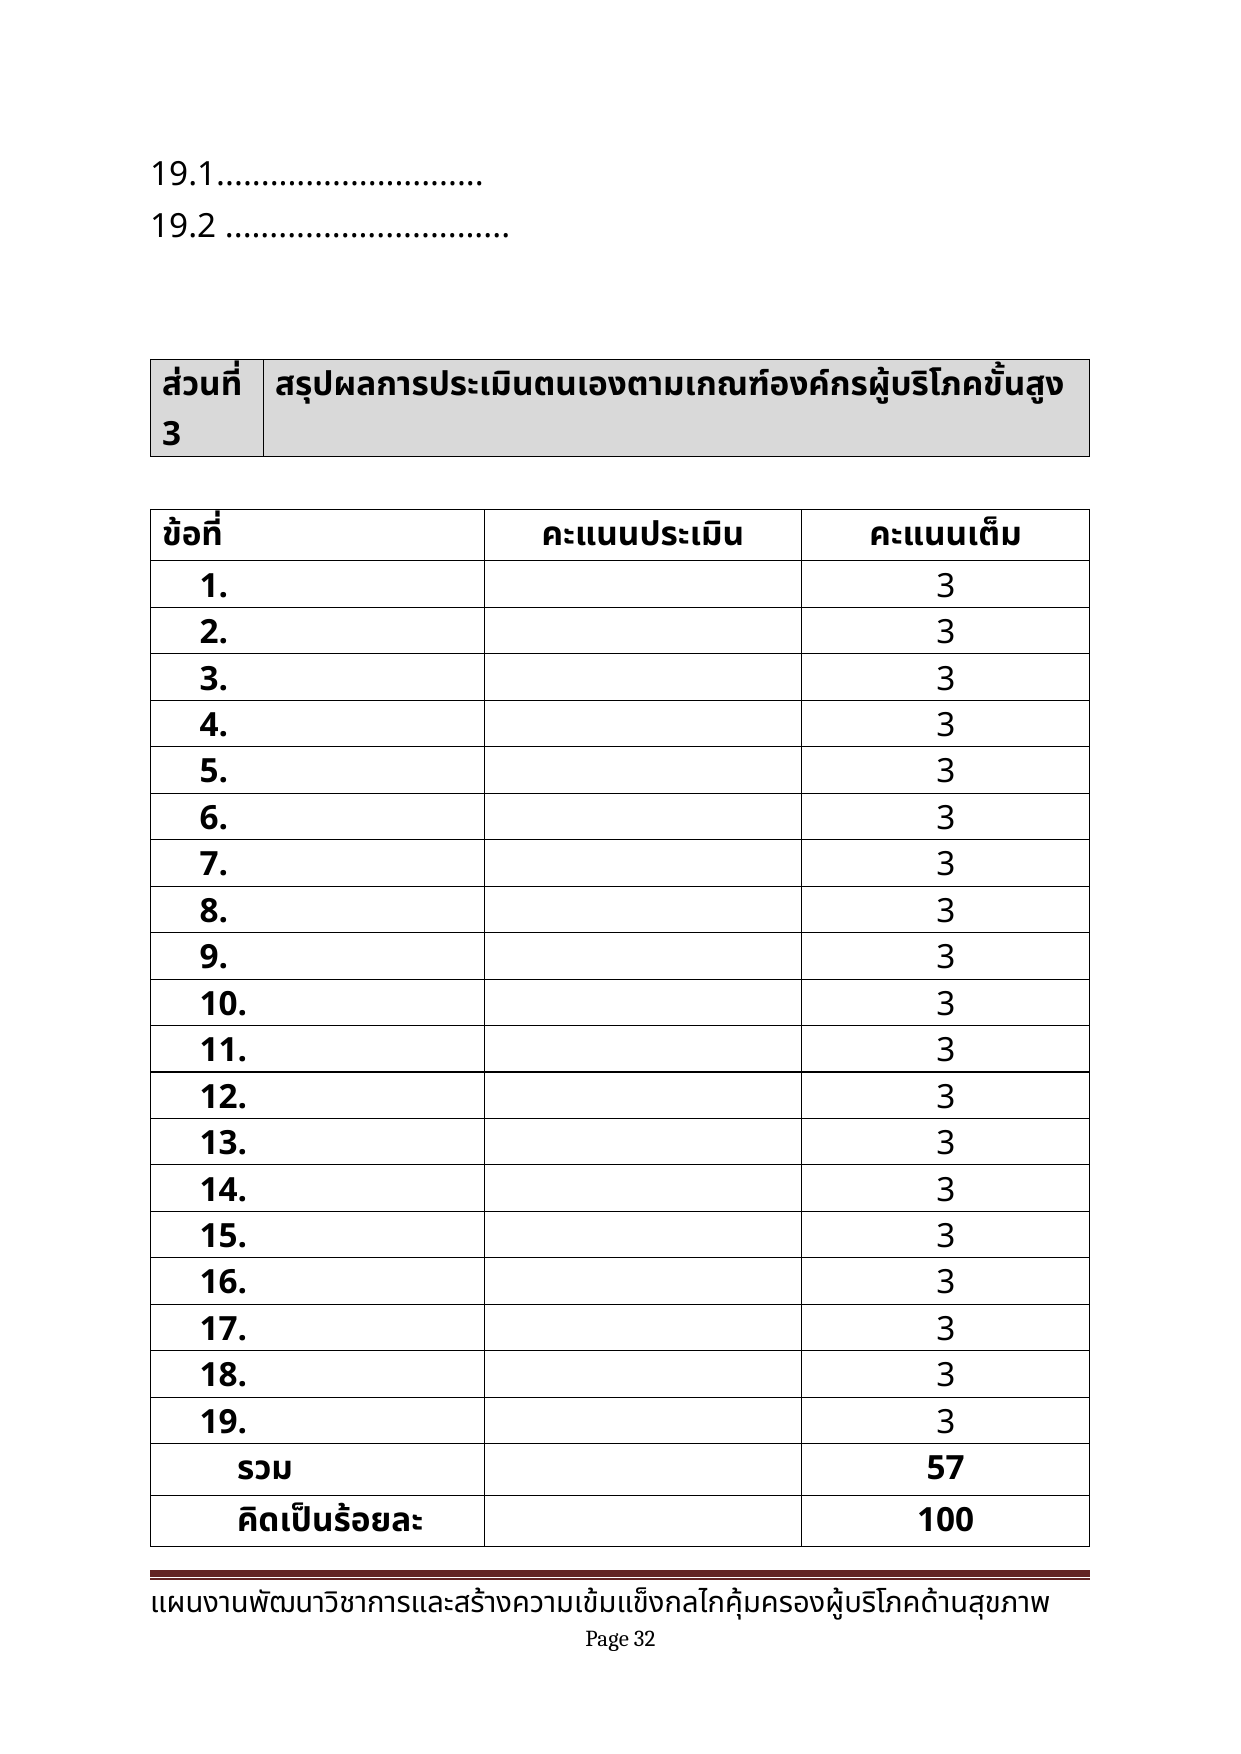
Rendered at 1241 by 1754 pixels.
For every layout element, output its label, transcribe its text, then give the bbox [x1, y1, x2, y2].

table_cell [485, 1351, 801, 1397]
table_cell [151, 1398, 484, 1443]
table_cell 3 [802, 1398, 1089, 1443]
table_cell 3 [802, 887, 1089, 932]
table_cell [485, 701, 801, 746]
table_cell [151, 747, 484, 793]
table_cell 3 [802, 1165, 1089, 1211]
table_cell 3 [802, 1212, 1089, 1257]
table_cell 3 [802, 654, 1089, 700]
table_cell [485, 1496, 801, 1546]
table_cell [151, 794, 484, 839]
table_cell [151, 1026, 484, 1071]
table_cell [151, 561, 484, 607]
table_cell [151, 701, 484, 746]
table_cell [151, 980, 484, 1025]
table_cell 3 [802, 1351, 1089, 1397]
table_cell [151, 1119, 484, 1164]
table_header คะแนนประเมิน [485, 510, 801, 560]
table_cell 3 [802, 933, 1089, 978]
table_cell [485, 1212, 801, 1257]
table_cell 3 [802, 980, 1089, 1025]
table_cell 3 [802, 747, 1089, 793]
text 19.2 ................................ [150, 202, 1090, 248]
table_cell [151, 933, 484, 978]
table_cell คิดเป็นร้อยละ [151, 1496, 484, 1546]
table_cell [485, 608, 801, 653]
table_cell [485, 1305, 801, 1350]
table_header ส่วนที่ 3 [151, 360, 263, 456]
table_cell [151, 608, 484, 653]
table_cell [151, 1351, 484, 1397]
table_cell [485, 1073, 801, 1118]
table_cell 3 [802, 1305, 1089, 1350]
table_cell 3 [802, 561, 1089, 607]
table_cell 3 [802, 608, 1089, 653]
table_cell [151, 840, 484, 886]
table_cell 3 [802, 1073, 1089, 1118]
table_cell 3 [802, 840, 1089, 886]
table_cell 3 [802, 1026, 1089, 1071]
table_cell 3 [802, 794, 1089, 839]
table_cell [485, 1026, 801, 1071]
table_header สรุปผลการประเมินตนเองตามเกณฑ์องค์กรผู้บริโภคขั้นสูง [264, 360, 1089, 456]
table_cell 3 [802, 701, 1089, 746]
table_header คะแนนเต็ม [802, 510, 1089, 560]
table_cell [151, 887, 484, 932]
text 19.1.............................. [150, 150, 1090, 195]
table_cell [485, 980, 801, 1025]
table_cell [485, 794, 801, 839]
table_cell [485, 654, 801, 700]
table_cell [485, 840, 801, 886]
table_cell [485, 933, 801, 978]
table_cell [151, 1073, 484, 1118]
table_cell [485, 1119, 801, 1164]
table_cell [485, 1444, 801, 1494]
table_cell [151, 1305, 484, 1350]
table_cell [485, 1165, 801, 1211]
table_cell [485, 561, 801, 607]
table_cell [485, 1398, 801, 1443]
table_cell 3 [802, 1119, 1089, 1164]
table_cell [151, 1258, 484, 1304]
table_header ข้อที่ [151, 510, 484, 560]
table_cell รวม [151, 1444, 484, 1494]
table_cell [151, 654, 484, 700]
table_cell 3 [802, 1258, 1089, 1304]
table_cell [151, 1212, 484, 1257]
table_cell 100 [802, 1496, 1089, 1546]
table_cell [485, 747, 801, 793]
table_cell 57 [802, 1444, 1089, 1494]
table_cell [151, 1165, 484, 1211]
table_cell [485, 1258, 801, 1304]
table_cell [485, 887, 801, 932]
